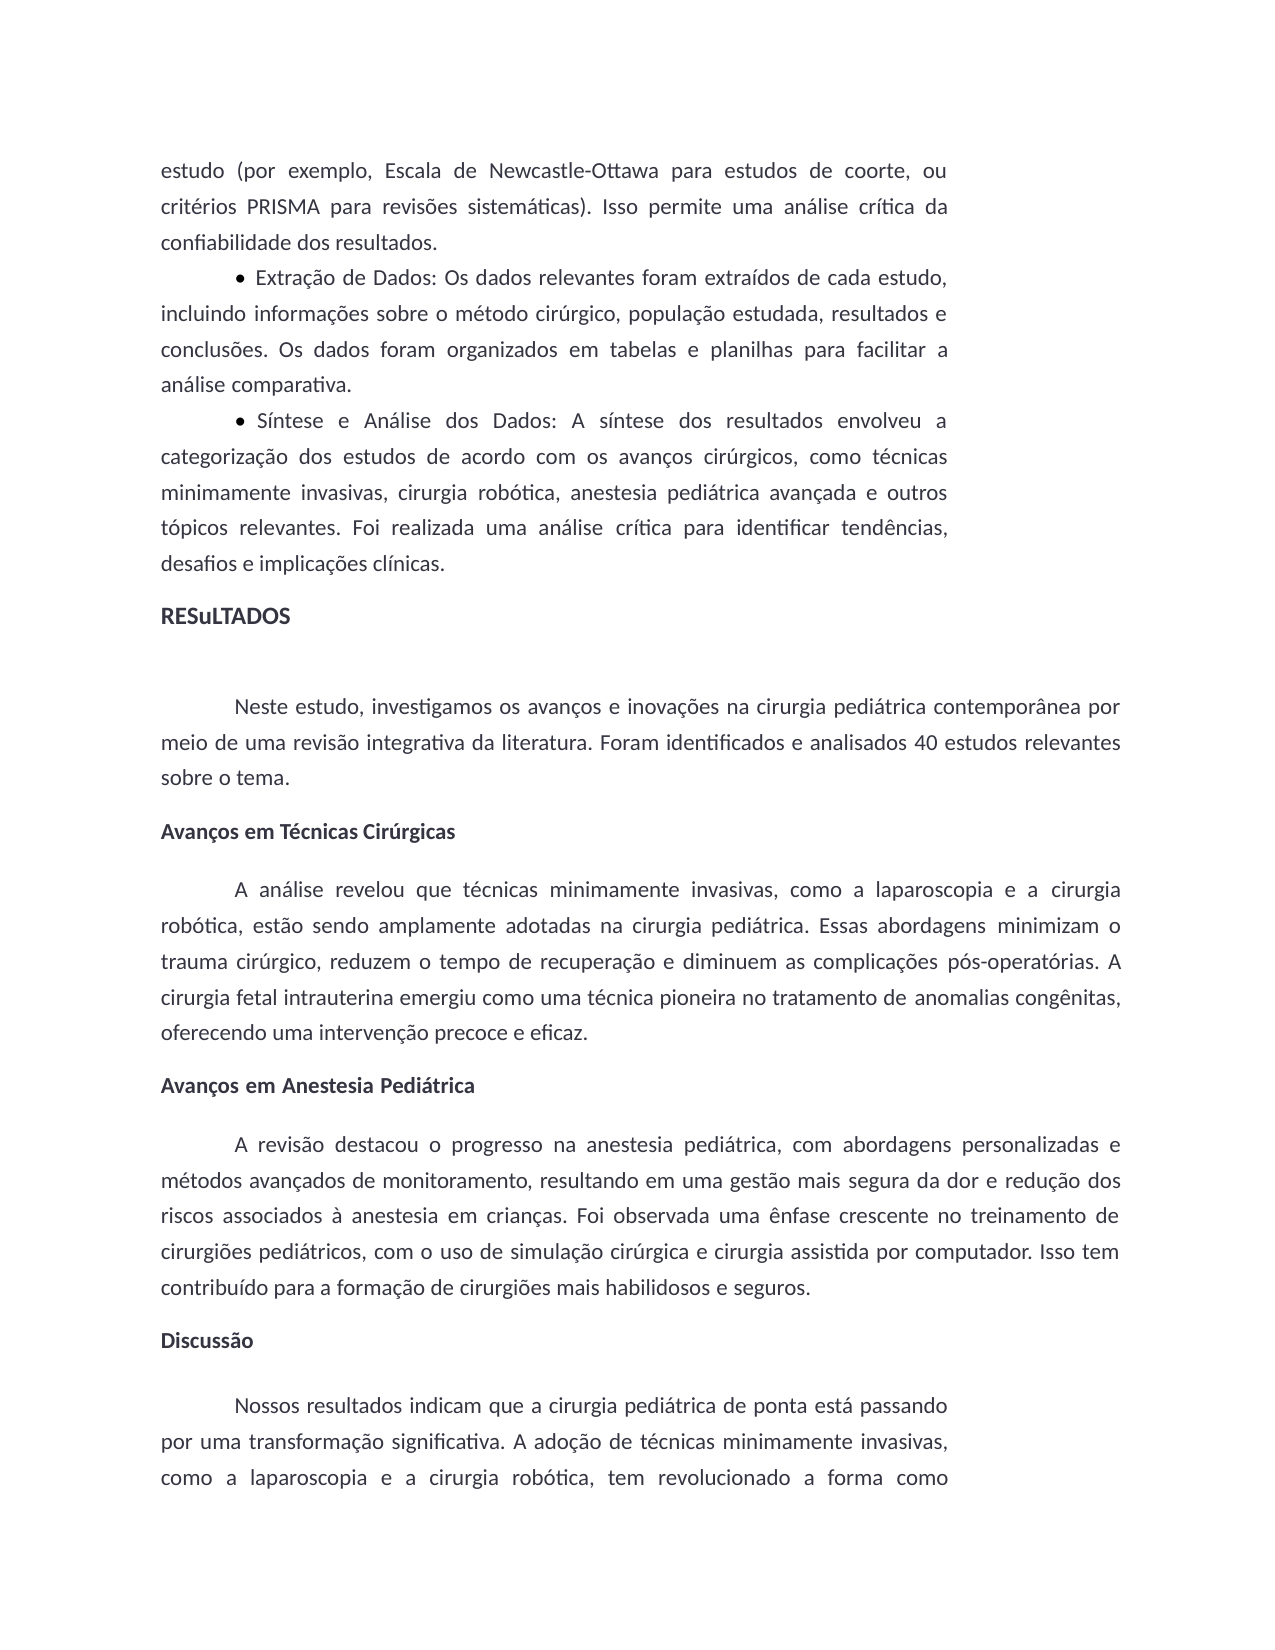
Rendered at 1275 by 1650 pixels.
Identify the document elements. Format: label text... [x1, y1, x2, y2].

text A revisão destacou o progresso na anestesia pediátrica, com abordagens personalizadas e métodos avançados de monitoramento, resultando em uma gestão mais segura da dor e redução dos riscos associados à anestesia em crianças. Foi observada uma ênfase crescente no treinamento de cirurgiões pediátricos, com o uso de simulação cirúrgica e cirurgia assistida por computador. Isso tem contribuído para a formação de cirurgiões mais habilidosos e seguros. [161, 1124, 1121, 1303]
list Extração de Dados: Os dados relevantes foram extraídos de cada estudo, incluindo informações sobre o método cirúrgico, população estudada, resultados e conclusões. Os dados foram organizados em tabelas e planilhas para facilitar a análise comparativa. [161, 257, 948, 400]
text RESuLTADOS [161, 605, 1125, 630]
text Discussão [161, 1328, 1125, 1353]
text A análise revelou que técnicas minimamente invasivas, como a laparoscopia e a cirurgia robótica, estão sendo amplamente adotadas na cirurgia pediátrica. Essas abordagens minimizam o trauma cirúrgico, reduzem o tempo de recuperação e diminuem as complicações pós-operatórias. A cirurgia fetal intrauterina emergiu como uma técnica pioneira no tratamento de anomalias congênitas, oferecendo uma intervenção precoce e eficaz. [161, 869, 1121, 1048]
text Avanços em Técnicas Cirúrgicas [161, 819, 1125, 844]
list Síntese e Análise dos Dados: A síntese dos resultados envolveu a categorização dos estudos de acordo com os avanços cirúrgicos, como técnicas minimamente invasivas, cirurgia robótica, anestesia pediátrica avançada e outros tópicos relevantes. Foi realizada uma análise crítica para identificar tendências, desafios e implicações clínicas. [161, 400, 948, 579]
text Neste estudo, investigamos os avanços e inovações na cirurgia pediátrica contemporânea por meio de uma revisão integrativa da literatura. Foram identificados e analisados 40 estudos relevantes sobre o tema. [161, 686, 1121, 793]
text Avanços em Anestesia Pediátrica [161, 1074, 1125, 1099]
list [161, 150, 948, 257]
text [161, 1385, 948, 1492]
